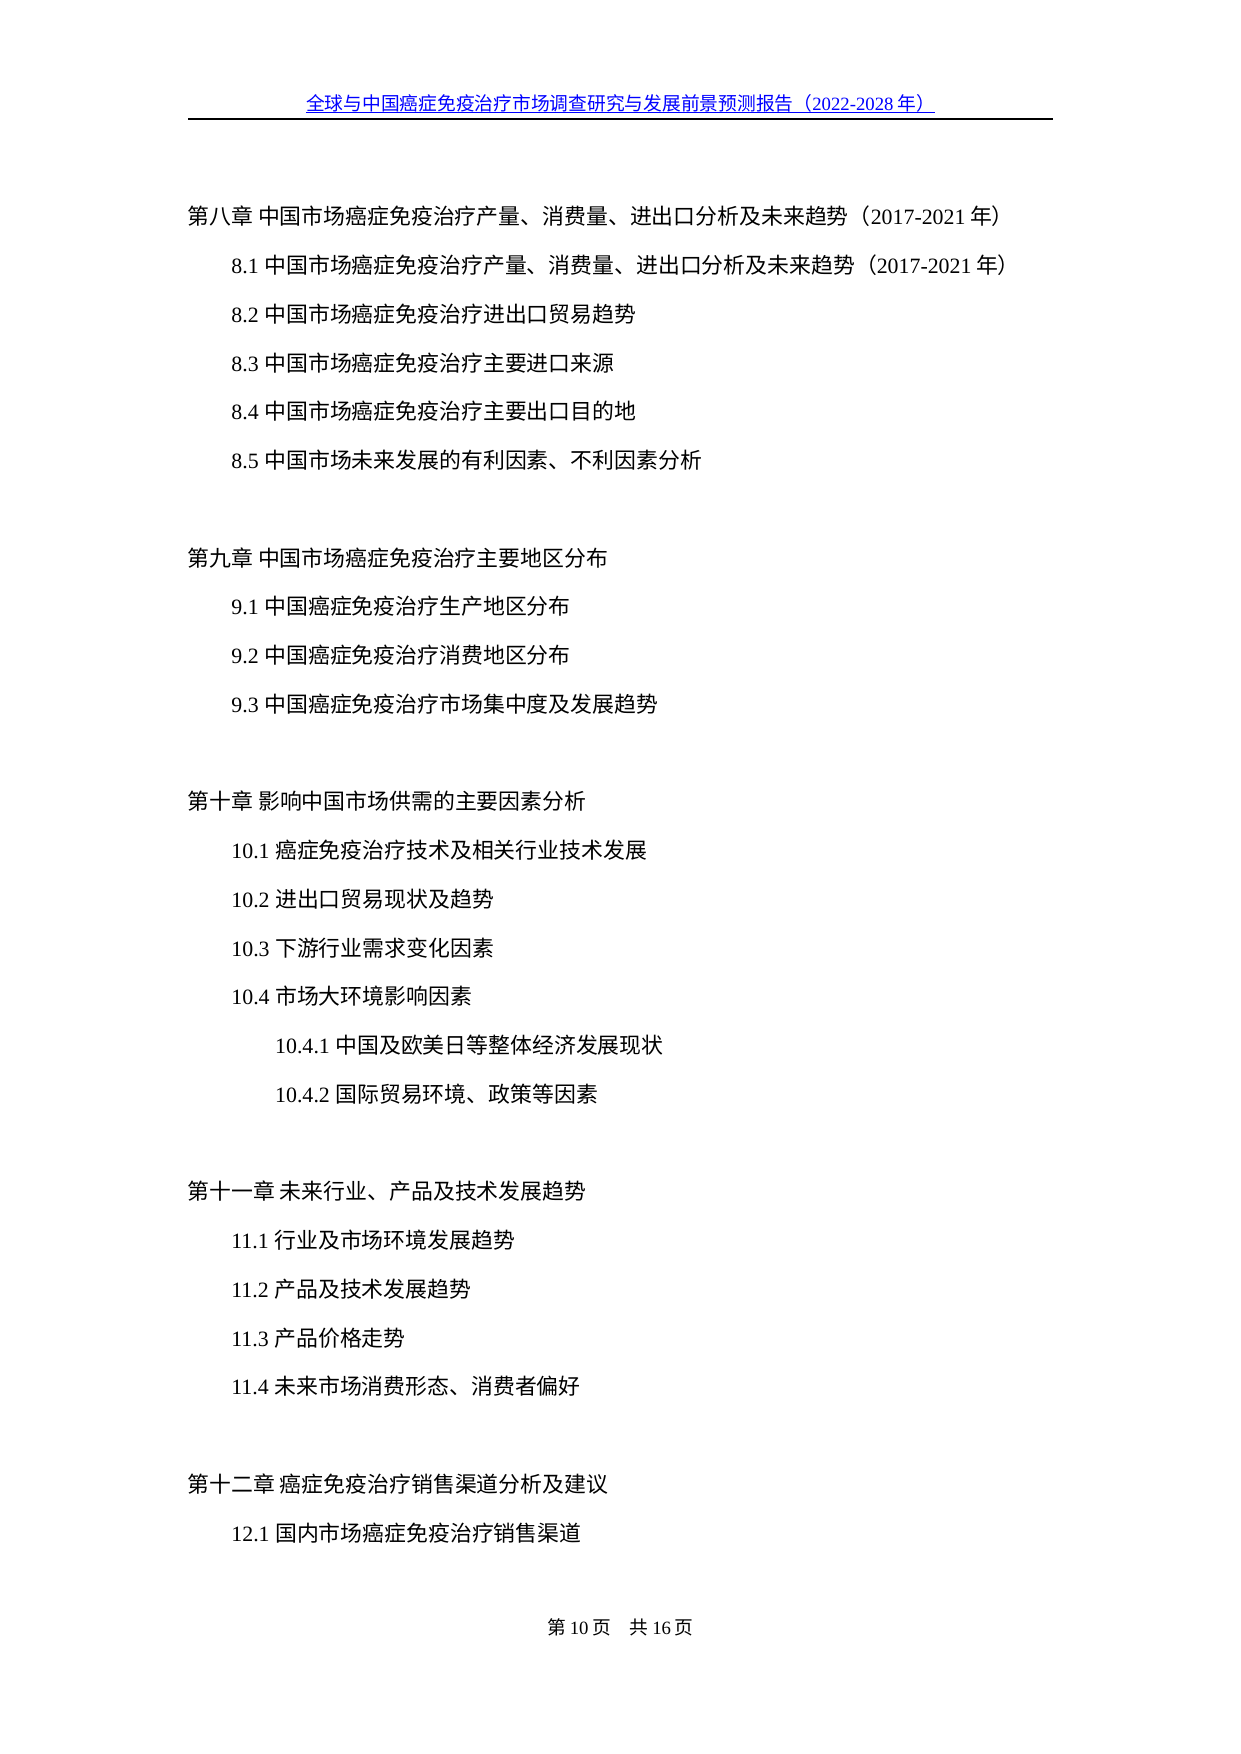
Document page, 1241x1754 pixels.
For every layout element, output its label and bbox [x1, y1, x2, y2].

text [187, 150, 1053, 1548]
